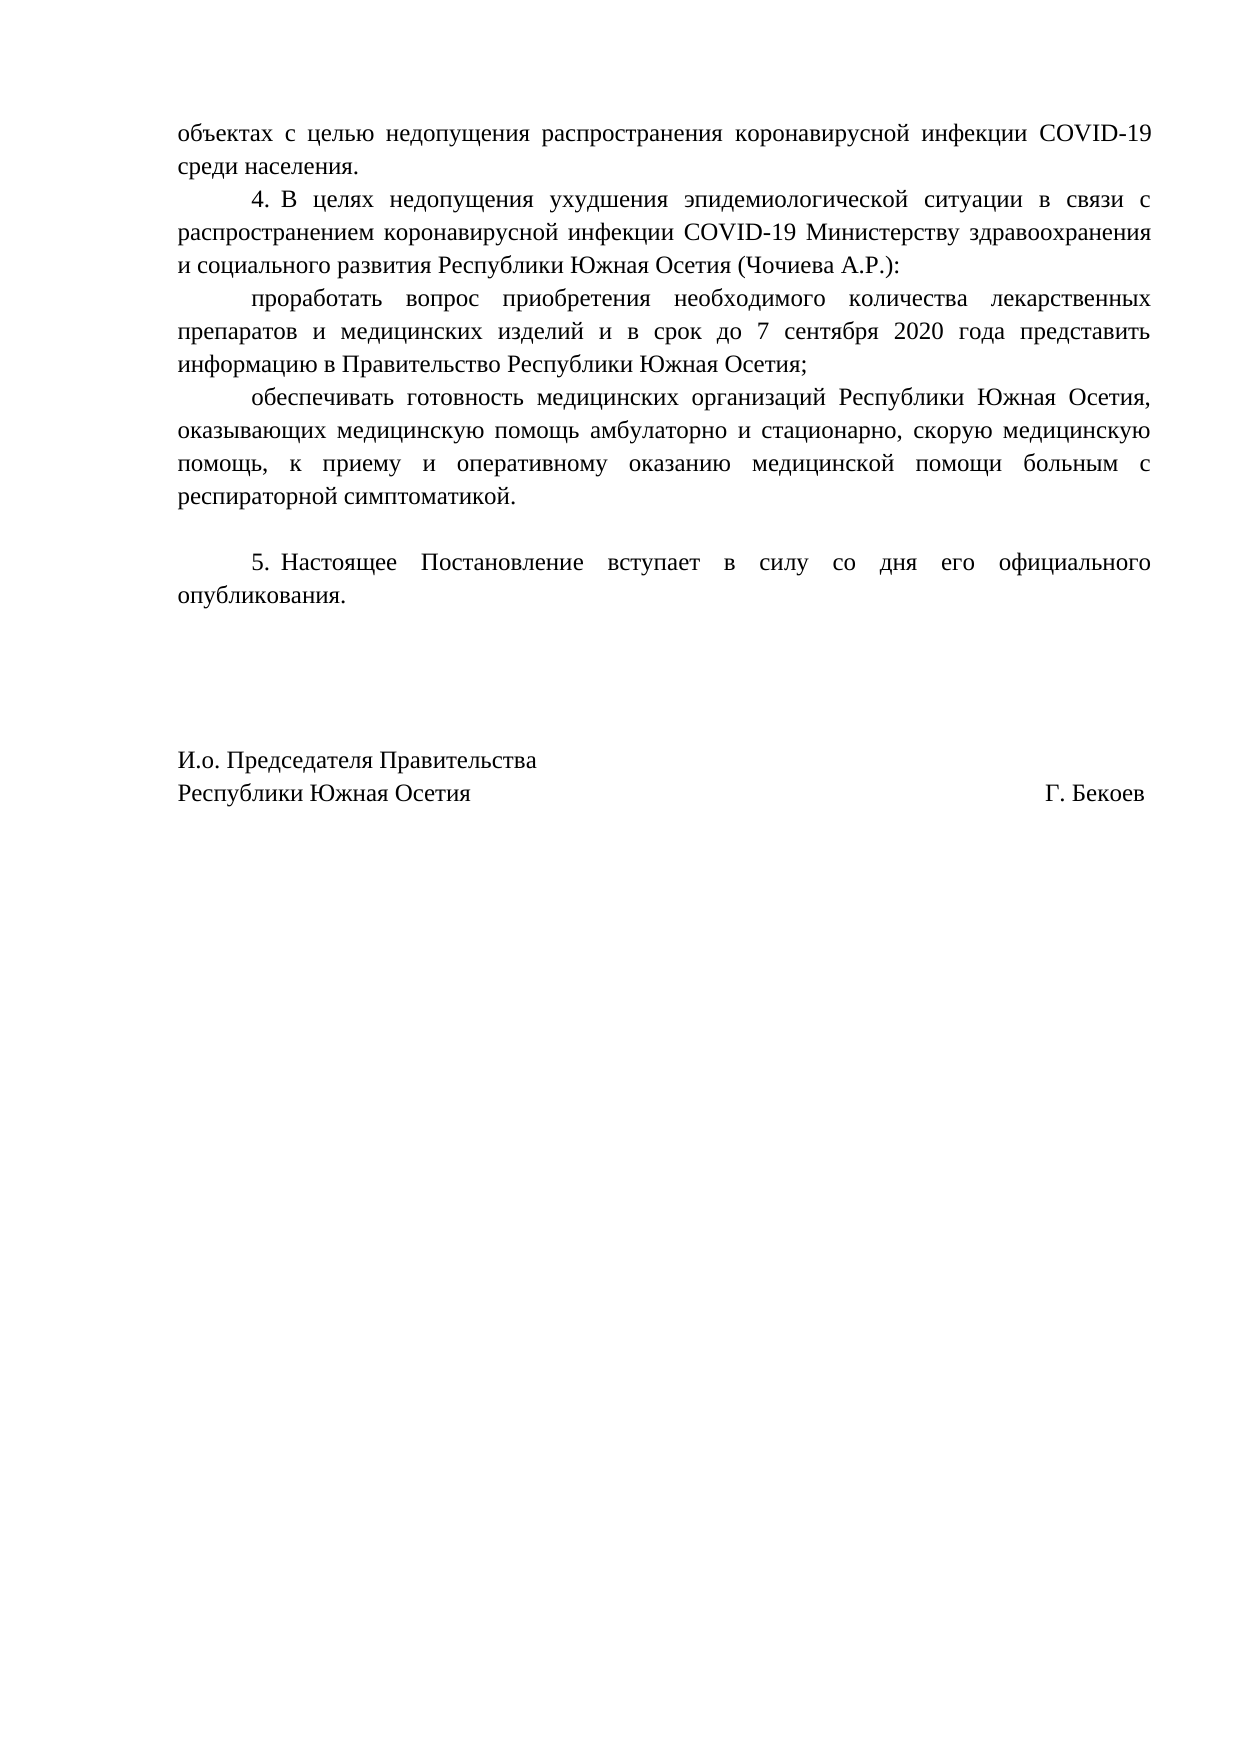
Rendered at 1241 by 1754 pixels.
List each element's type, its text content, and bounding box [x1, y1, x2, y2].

list Настоящее Постановление вступает в силу со дня его официального опубликования. [177, 547, 1152, 609]
text Республики Южная Осетия Г. Бекоев [177, 778, 1152, 807]
list В целях недопущения ухудшения эпидемиологической ситуации в связи с распространением коронавирусной инфекции COVID-19 Министерству здравоохранения и социального развития Республики Южная Осетия (Чочиева А.Р.): [177, 184, 1152, 279]
text проработать вопрос приобретения необходимого количества лекарственных препаратов и медицинских изделий и в срок до 7 сентября 2020 года представить информацию в Правительство Республики Южная Осетия; [177, 283, 1152, 378]
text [177, 118, 1152, 180]
text обеспечивать готовность медицинских организаций Республики Южная Осетия, оказывающих медицинскую помощь амбулаторно и стационарно, скорую медицинскую помощь, к приему и оперативному оказанию медицинской помощи больным с респираторной симптоматикой. [177, 382, 1152, 510]
text И.о. Председателя Правительства [177, 746, 1152, 774]
